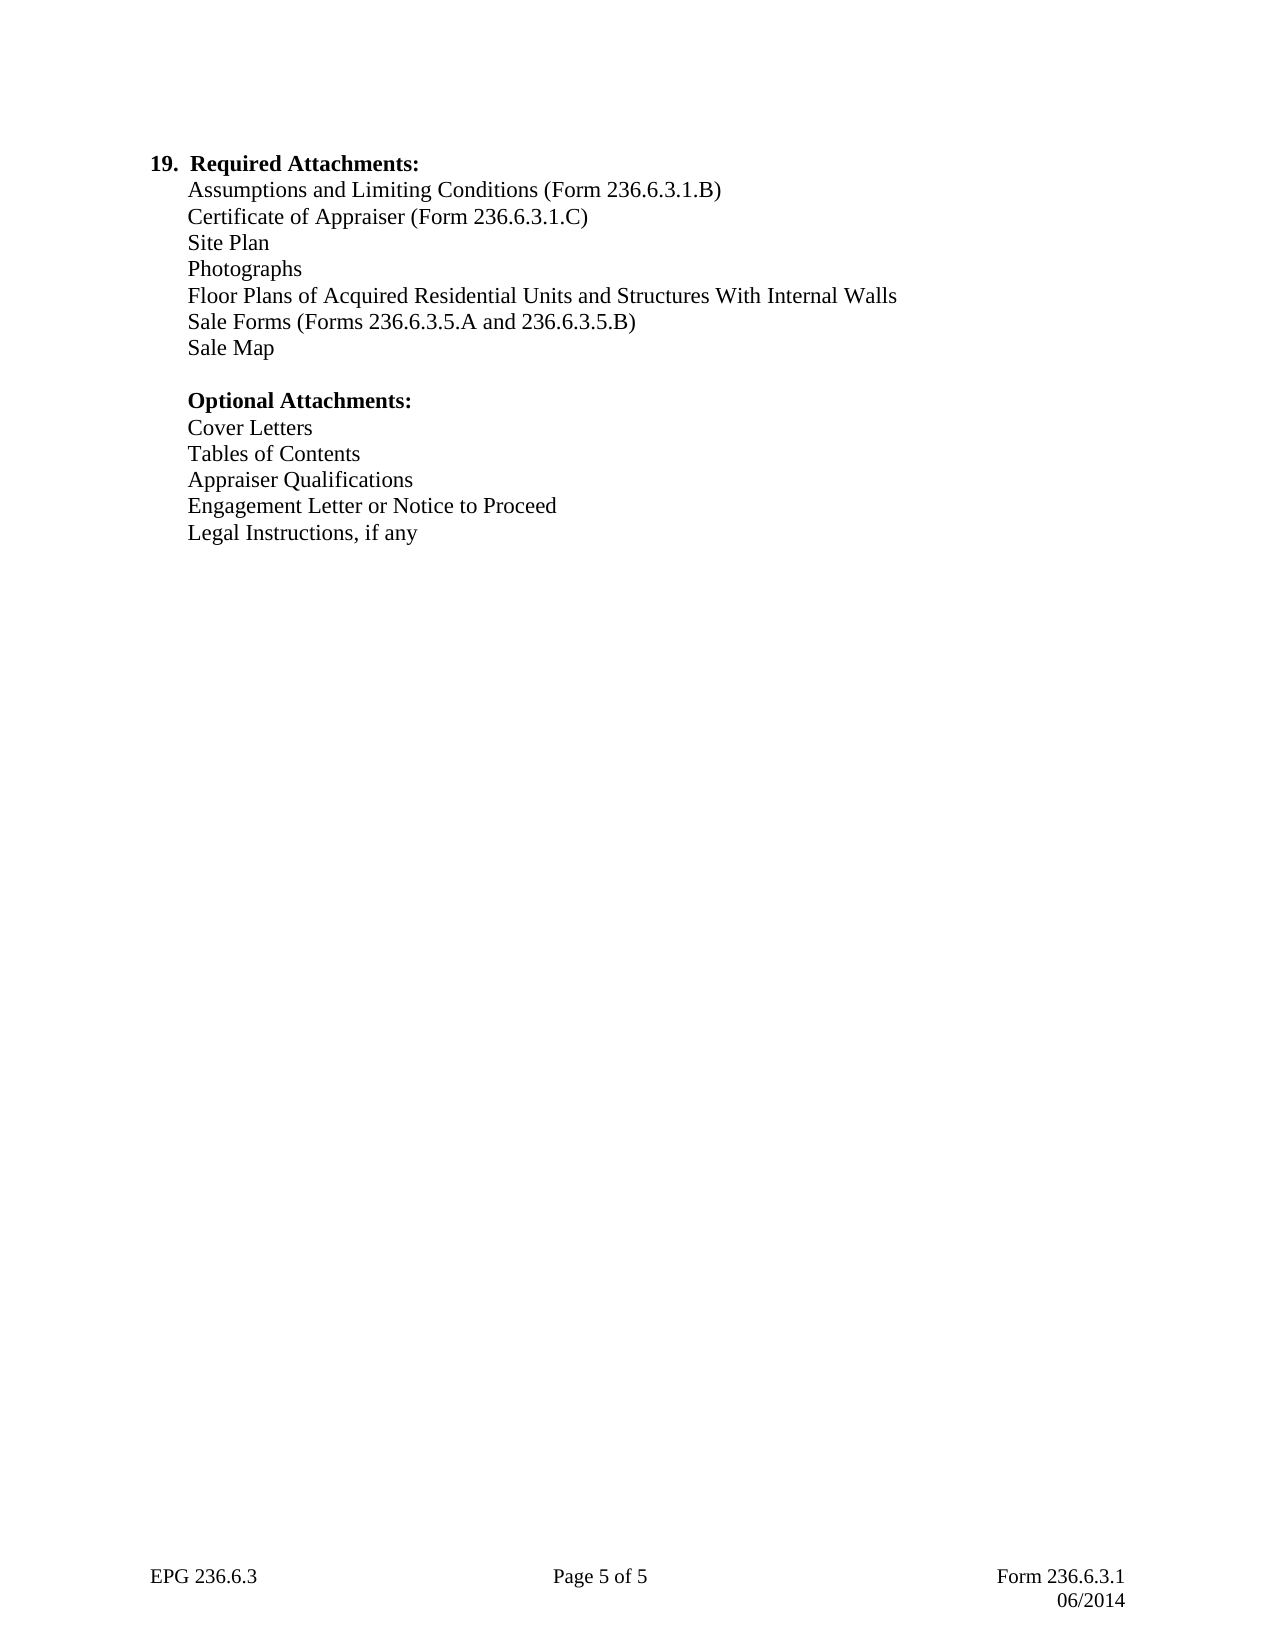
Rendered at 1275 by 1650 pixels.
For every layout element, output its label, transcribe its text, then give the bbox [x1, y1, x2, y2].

text Site Plan [150, 229, 1125, 255]
text Photographs [150, 255, 1125, 282]
text Certificate of Appraiser (Form 236.6.3.1.C) [150, 203, 1125, 229]
text Engagement Letter or Notice to Proceed [150, 493, 1125, 519]
text Sale Forms (Forms 236.6.3.5.A and 236.6.3.5.B) [150, 308, 1125, 334]
text Assumptions and Limiting Conditions (Form 236.6.3.1.B) [150, 176, 1125, 203]
text Floor Plans of Acquired Residential Units and Structures With Internal Walls [150, 282, 1125, 308]
text Tables of Contents [150, 440, 1125, 466]
text Cover Letters [187, 413, 1125, 440]
text Legal Instructions, if any [150, 519, 1125, 545]
text Sale Map [150, 334, 1125, 361]
text 19. Required Attachments: [150, 150, 1125, 176]
text Appraiser Qualifications [150, 466, 1125, 493]
text Optional Attachments: [150, 387, 1125, 413]
